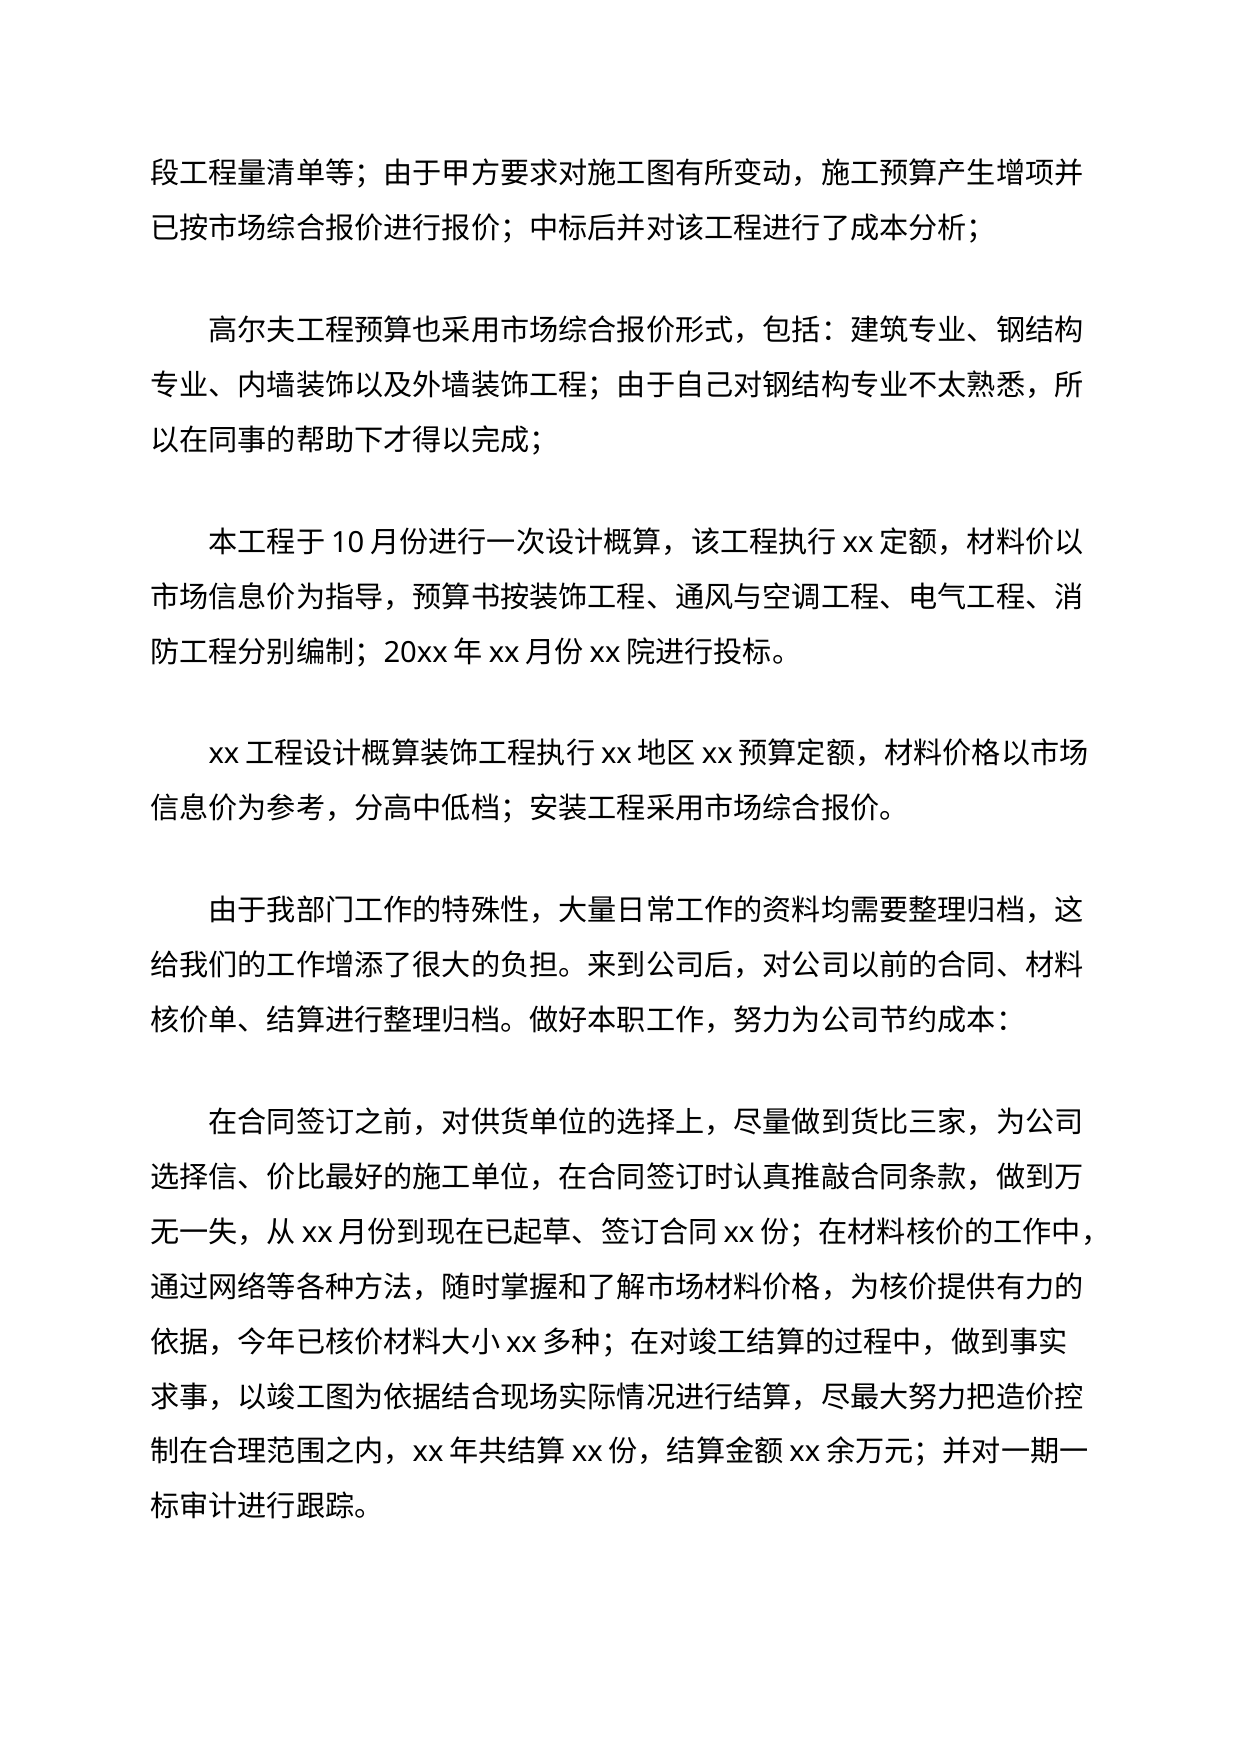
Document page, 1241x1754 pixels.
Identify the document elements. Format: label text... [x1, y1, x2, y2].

text 高尔夫工程预算也采用市场综合报价形式，包括：建筑专业、钢结构专业、内墙装饰以及外墙装饰工程；由于自己对钢结构专业不太熟悉，所以在同事的帮助下才得以完成； [150, 307, 1090, 459]
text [150, 150, 1090, 247]
text 本工程于10月份进行一次设计概算，该工程执行xx定额，材料价以市场信息价为指导，预算书按装饰工程、通风与空调工程、电气工程、消防工程分别编制；20xx年xx月份xx院进行投标。 [150, 518, 1090, 671]
text 在合同签订之前，对供货单位的选择上，尽量做到货比三家，为公司选择信、价比最好的施工单位，在合同签订时认真推敲合同条款，做到万无一失，从xx月份到现在已起草、签订合同xx份；在材料核价的工作中，通过网络等各种方法，随时掌握和了解市场材料价格，为核价提供有力的依据，今年已核价材料大小xx多种；在对竣工结算的过程中，做到事实求事，以竣工图为依据结合现场实际情况进行结算，尽最大努力把造价控制在合理范围之内，xx年共结算xx份，结算金额xx余万元；并对一期一标审计进行跟踪。 [150, 1098, 1090, 1525]
text 由于我部门工作的特殊性，大量日常工作的资料均需要整理归档，这给我们的工作增添了很大的负担。来到公司后，对公司以前的合同、材料核价单、结算进行整理归档。做好本职工作，努力为公司节约成本： [150, 887, 1090, 1039]
text xx工程设计概算装饰工程执行xx地区xx预算定额，材料价格以市场信息价为参考，分高中低档；安装工程采用市场综合报价。 [150, 730, 1090, 827]
